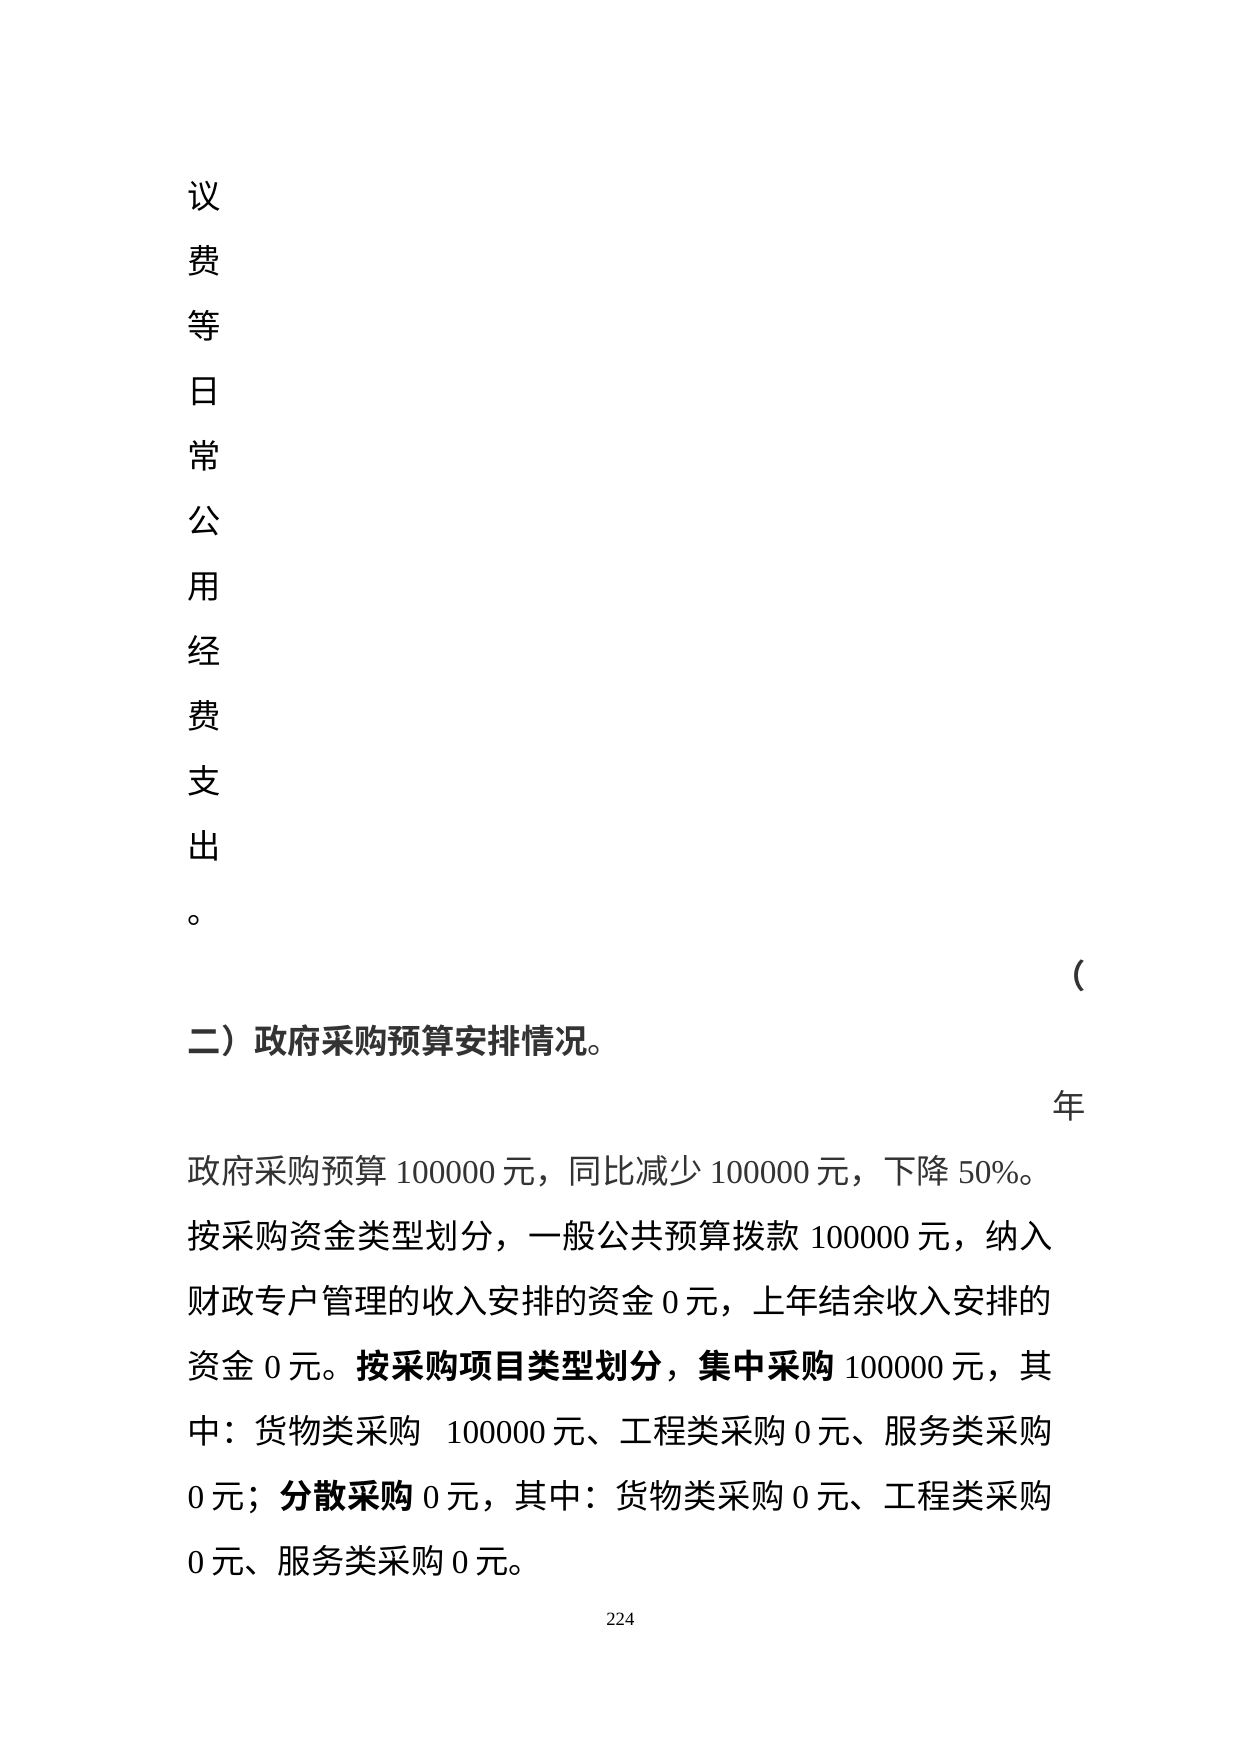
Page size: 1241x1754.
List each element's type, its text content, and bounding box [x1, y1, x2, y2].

text （二）政府采购预算安排情况。 [187, 942, 1053, 1072]
text 年政府采购预算100000元，同比减少100000元，下降 50%。按采购资金类型划分，一般公共预算拨款 100000元，纳入财政专户管理的收入安排的资金0元，上年结余收入安排的资金 0元。按采购项目类型划分，集中采购 100000元，其中：货物类采购 100000元、工程类采购0元、服务类采购0元；分散采购 0元，其中：货物类采购0元、工程类采购0元、服务类采购 0元。 [187, 1072, 1053, 1592]
